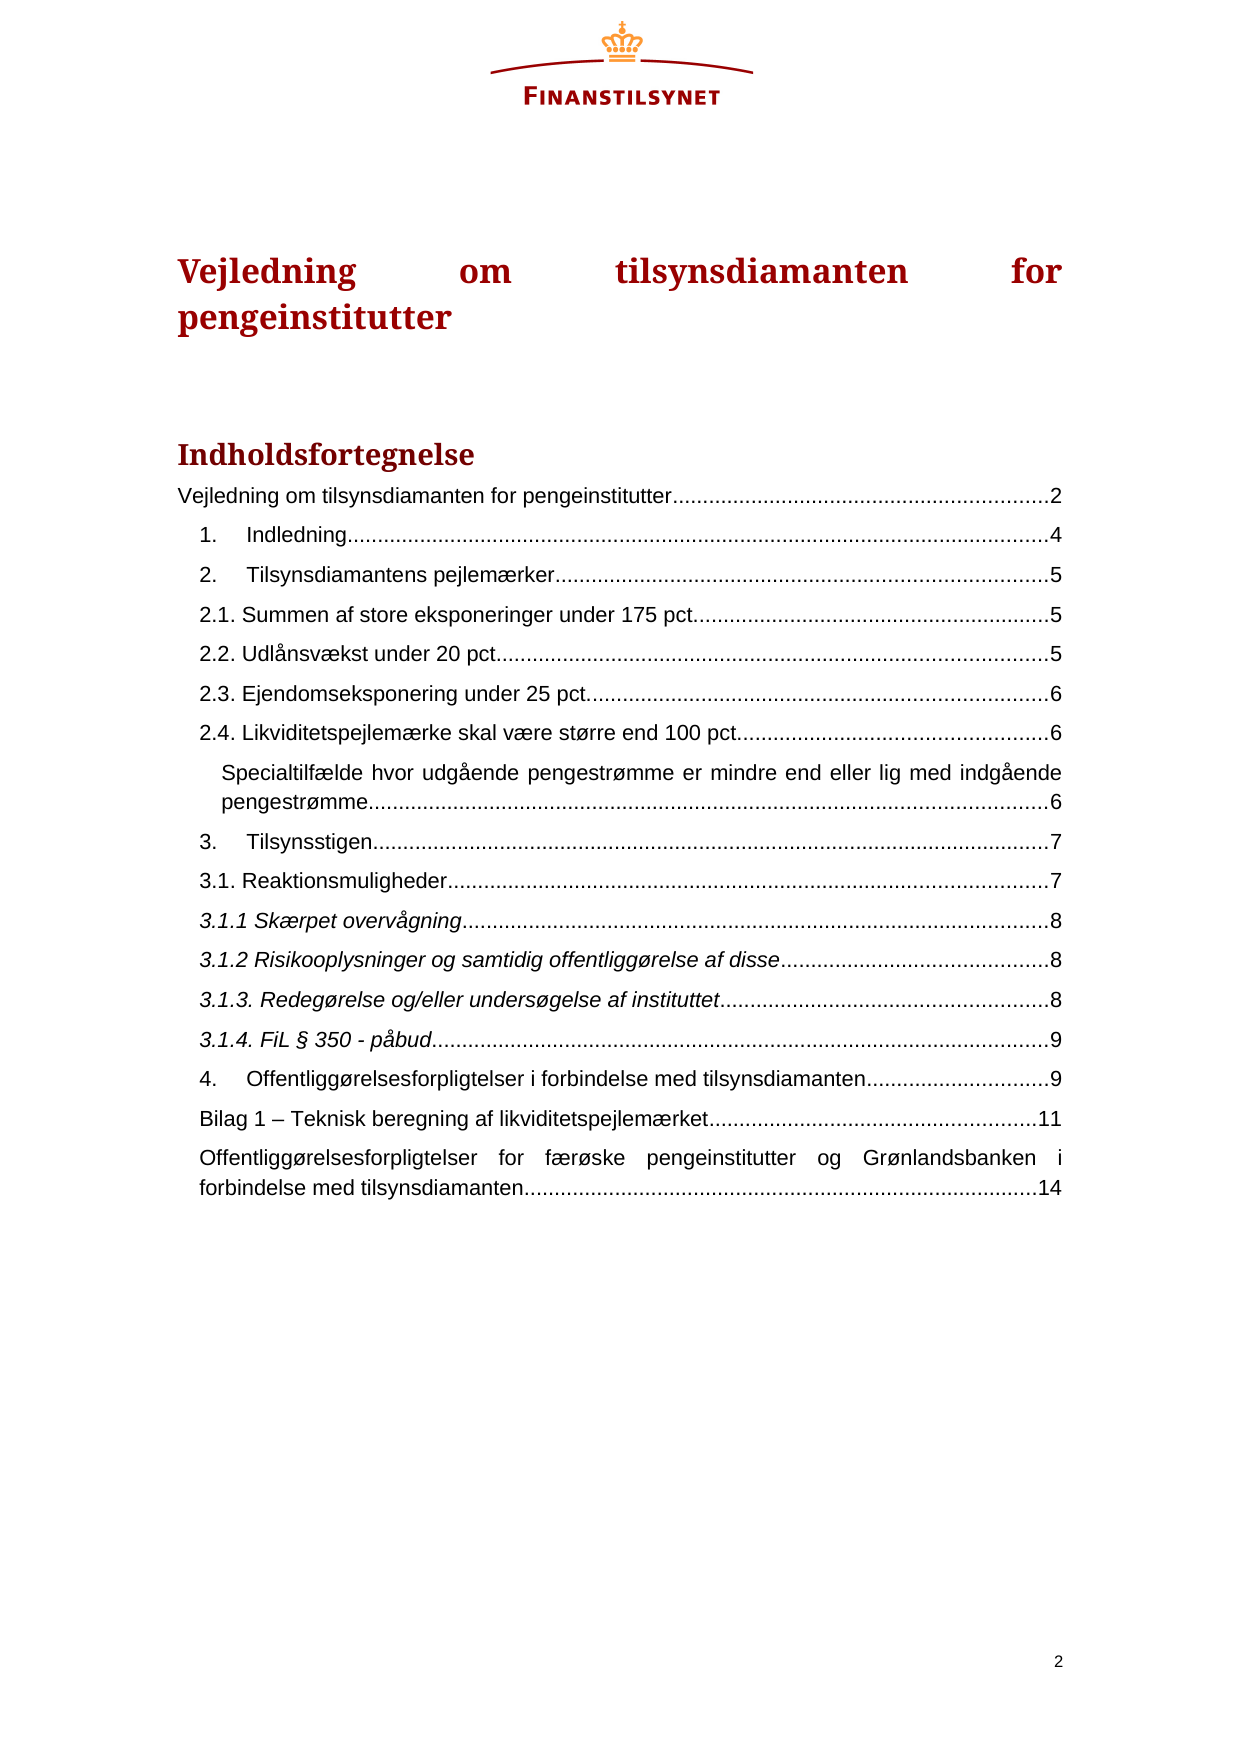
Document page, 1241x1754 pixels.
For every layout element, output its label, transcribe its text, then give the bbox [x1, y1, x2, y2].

subtitle Vejledning om tilsynsdiamanten for pengeinstitutter [177, 247, 1063, 338]
picture [490, 21, 754, 105]
